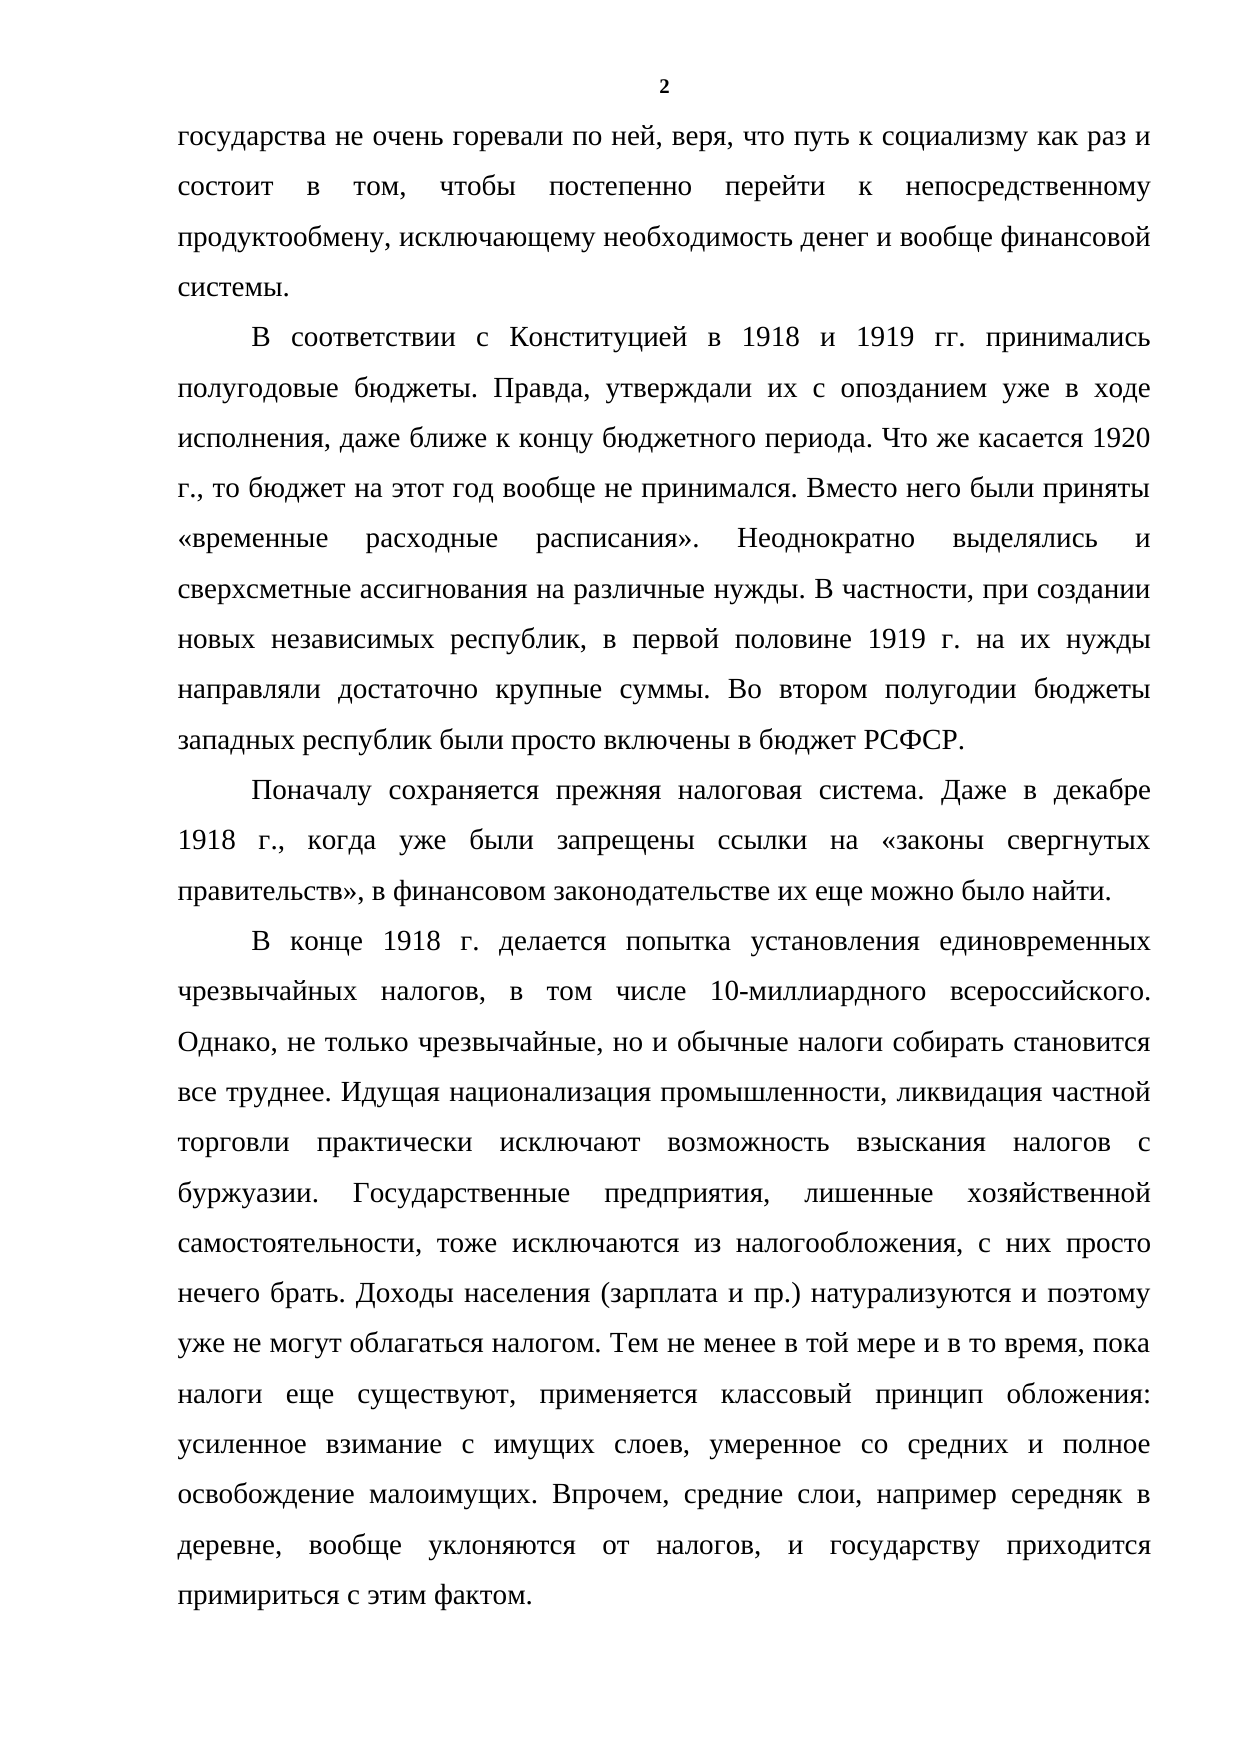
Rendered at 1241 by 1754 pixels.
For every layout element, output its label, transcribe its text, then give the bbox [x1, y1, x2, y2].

text В конце 1918 г. делается попытка установления единовременных чрезвычайных налогов, в том числе 10-миллиардного всероссийского. Однако, не только чрезвычайные, но и обычные налоги собирать становится все труднее. Идущая национализация промышленности, ликвидация частной торговли практически исключают возможность взыскания налогов с буржуазии. Государственные предприятия, лишенные хозяйственной самостоятельности, тоже исключаются из налогообложения, с них просто нечего брать. Доходы населения (зарплата и пр.) натурализуются и поэтому уже не могут облагаться налогом. Тем не менее в той мере и в то время, пока налоги еще существуют, применяется классовый принцип обложения: усиленное взимание с имущих слоев, умеренное со средних и полное освобождение малоимущих. Впрочем, средние слои, например середняк в деревне, вообще уклоняются от налогов, и государству приходится примириться с этим фактом. [177, 923, 1152, 1611]
text В соответствии с Конституцией в 1918 и 1919 гг. принимались полугодовые бюджеты. Правда, утверждали их с опозданием уже в ходе исполнения, даже ближе к концу бюджетного периода. Что же касается 1920 г., то бюджет на этот год вообще не принимался. Вместо него были приняты «временные расходные расписания». Неоднократно выделялись и сверхсметные ассигнования на различные нужды. В частности, при создании новых независимых республик, в первой половине 1919 г. на их нужды направляли достаточно крупные суммы. Во втором полугодии бюджеты западных республик были просто включены в бюджет РСФСР. [177, 319, 1152, 755]
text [177, 118, 1152, 303]
text Поначалу сохраняется прежняя налоговая система. Даже в декабре 1918 г., когда уже были запрещены ссылки на «законы свергнутых правительств», в финансовом законодательстве их еще можно было найти. [177, 772, 1152, 906]
